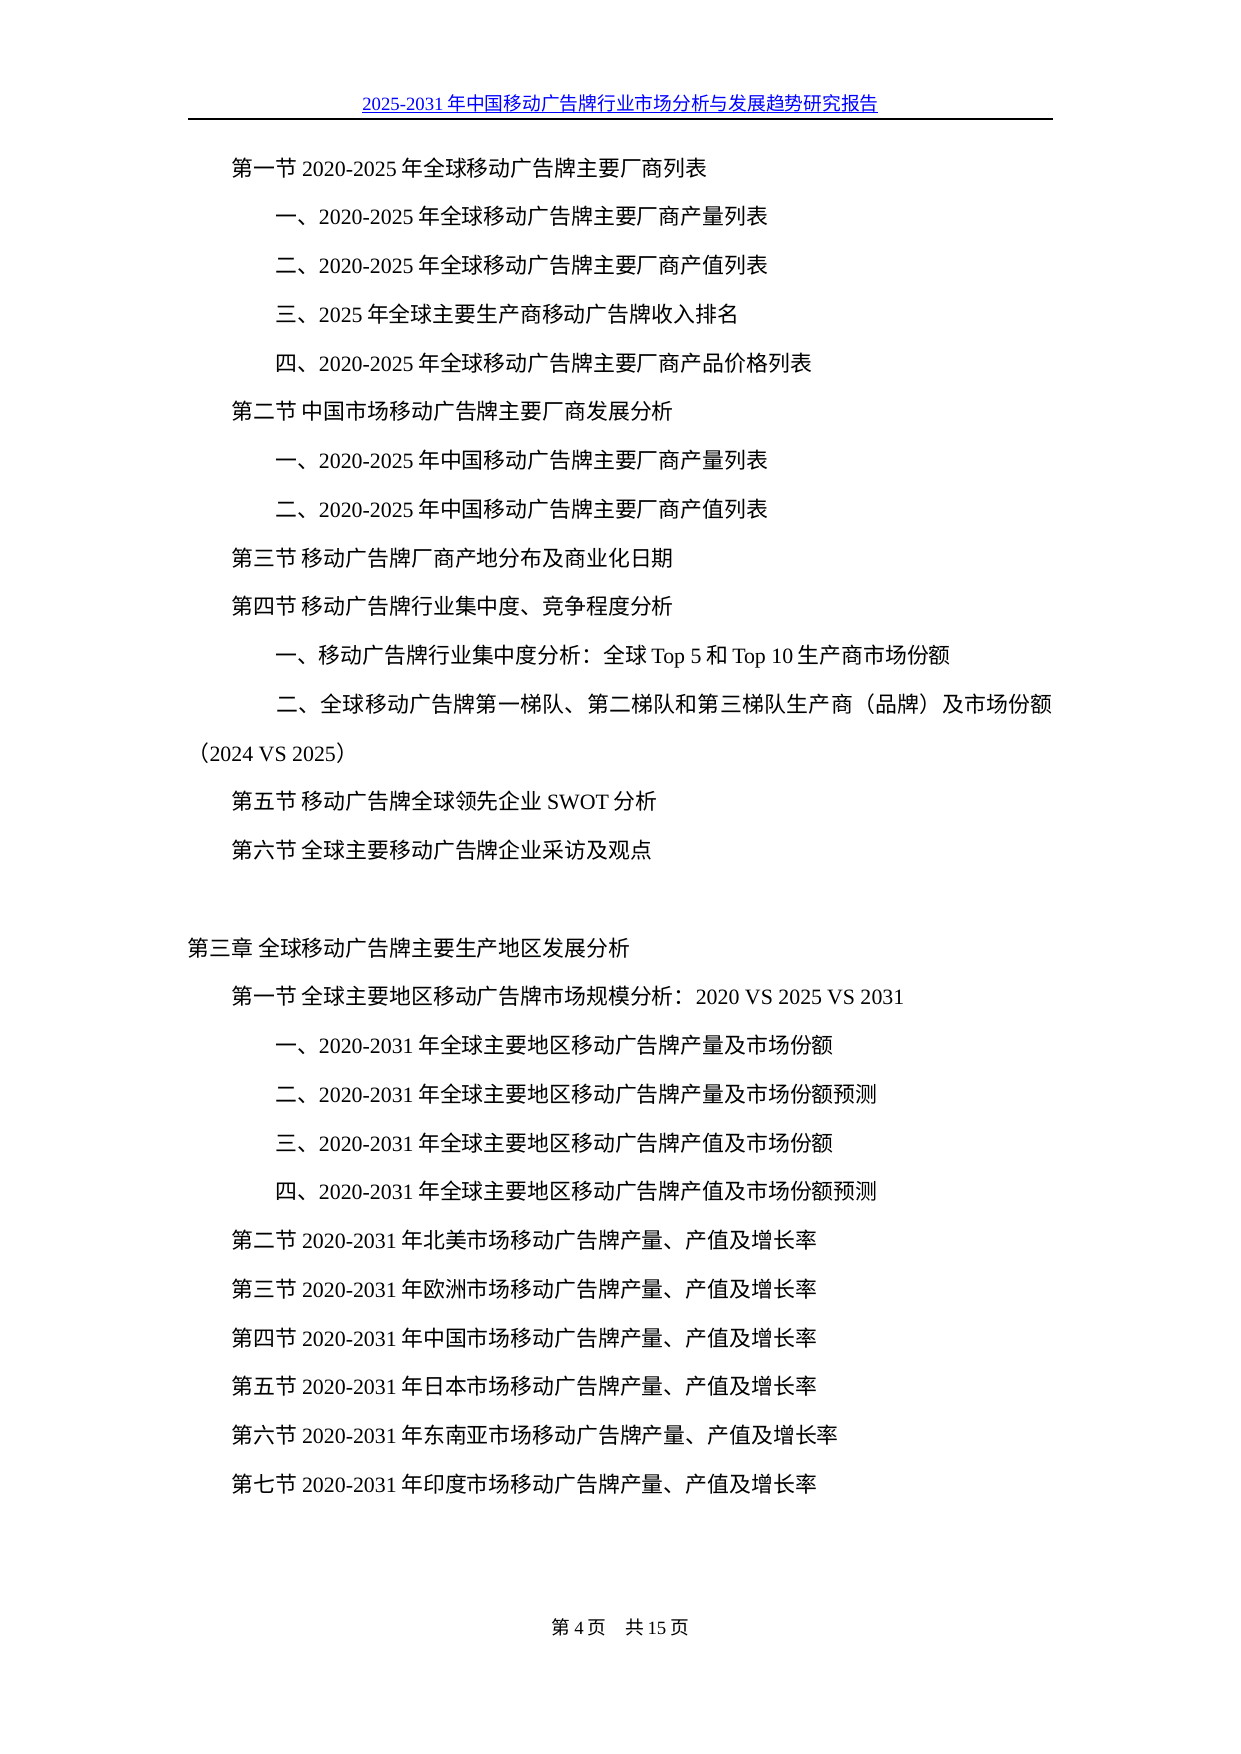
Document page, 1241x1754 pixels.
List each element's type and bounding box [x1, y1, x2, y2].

text [187, 150, 1053, 1499]
